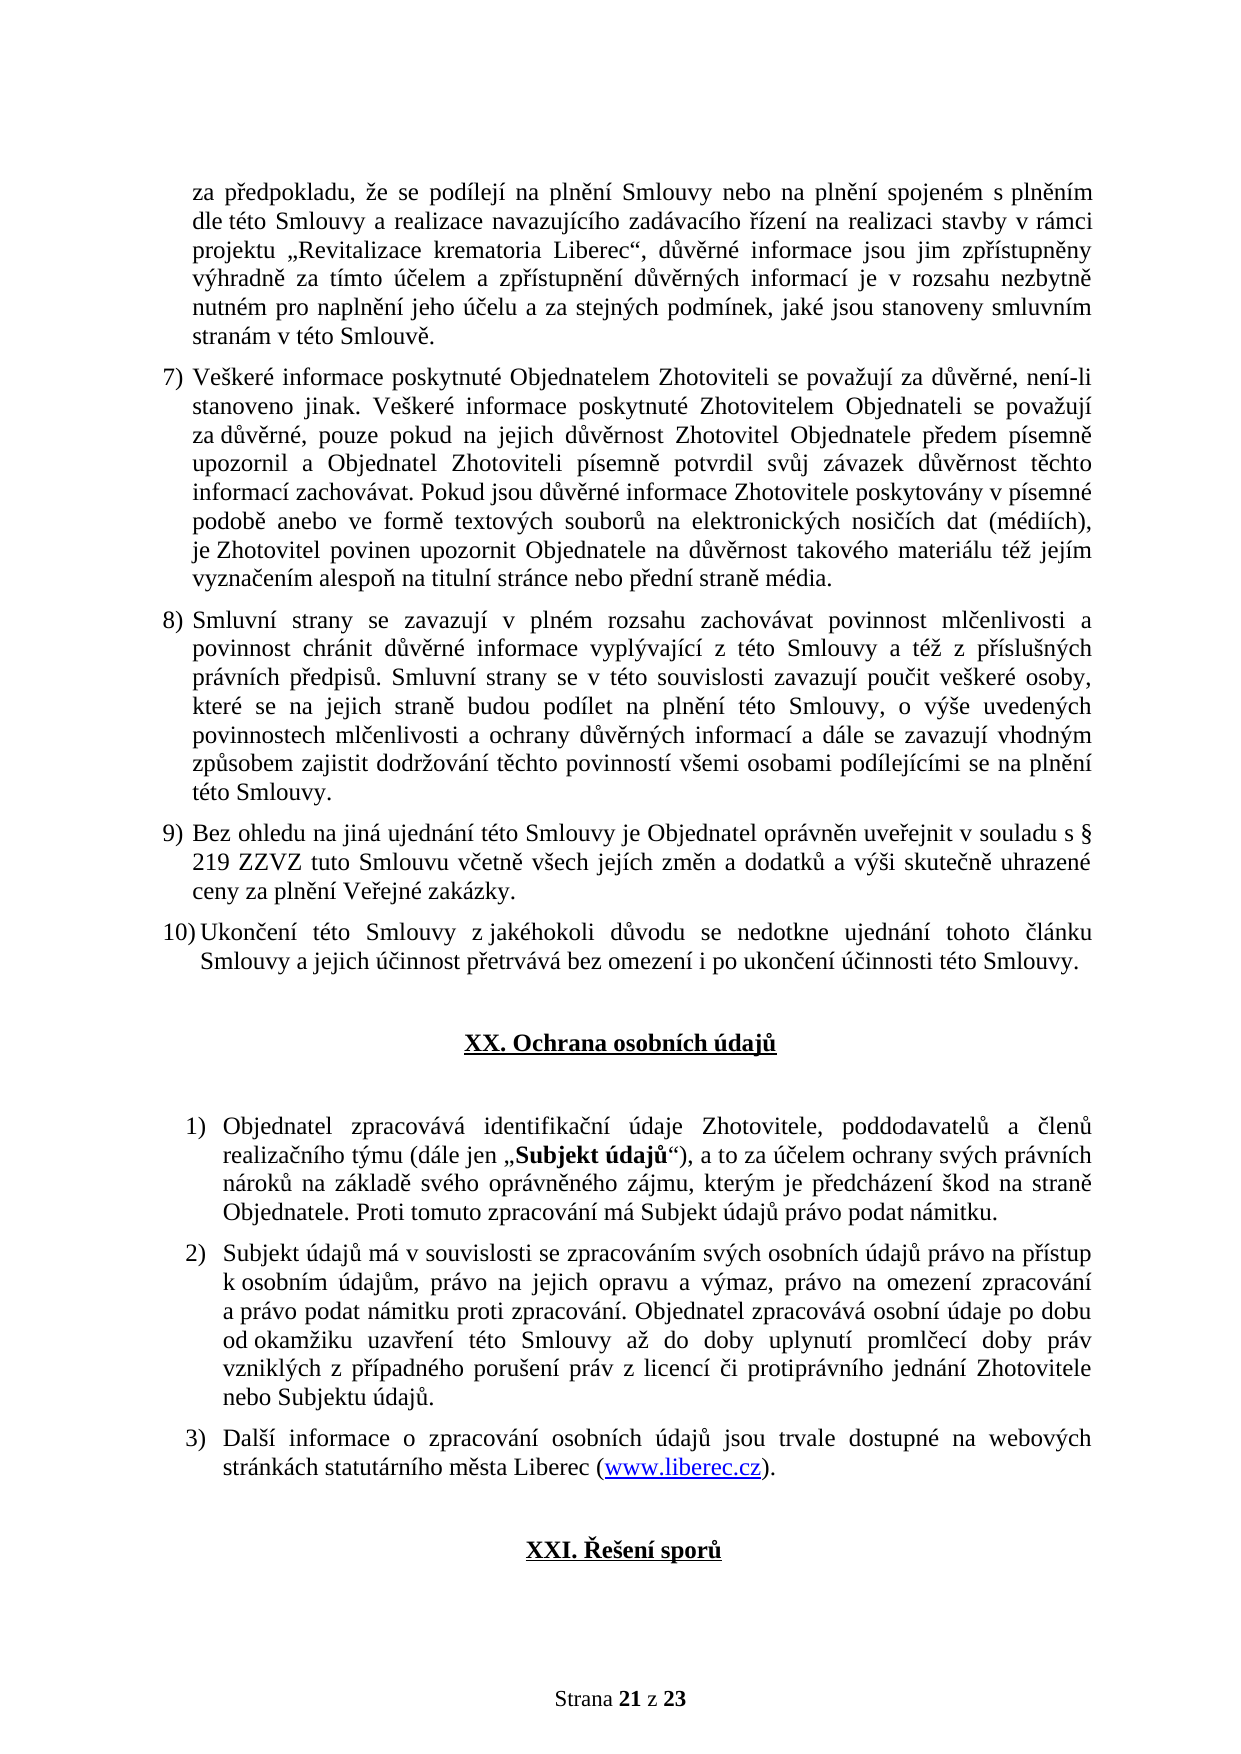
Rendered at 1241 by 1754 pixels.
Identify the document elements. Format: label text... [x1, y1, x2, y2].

list Veškeré informace poskytnuté Objednatelem Zhotoviteli se považují za důvěrné, není-li stanoveno jinak. Veškeré informace poskytnuté Zhotovitelem Objednateli se považují za důvěrné, pouze pokud na jejich důvěrnost Zhotovitel Objednatele předem písemně upozornil a Objednatel Zhotoviteli písemně potvrdil svůj závazek důvěrnost těchto informací zachovávat. Pokud jsou důvěrné informace Zhotovitele poskytovány v písemné podobě anebo ve formě textových souborů na elektronických nosičích dat (médiích), je Zhotovitel povinen upozornit Objednatele na důvěrnost takového materiálu též jejím vyznačením alespoň na titulní stránce nebo přední straně média. [162, 362, 1093, 592]
list Subjekt údajů má v souvislosti se zpracováním svých osobních údajů právo na přístup k osobním údajům, právo na jejich opravu a výmaz, právo na omezení zpracování a právo podat námitku proti zpracování. Objednatel zpracovává osobní údaje po dobu od okamžiku uzavření této Smlouvy až do doby uplynutí promlčecí doby práv vzniklých z případného porušení práv z licencí či protiprávního jednání Zhotovitele nebo Subjektu údajů. [185, 1238, 1093, 1411]
text XXI. Řešení sporů [154, 1535, 1093, 1563]
text za předpokladu, že se podílejí na plnění Smlouvy nebo na plnění spojeném s plněním dle této Smlouvy a realizace navazujícího zadávacího řízení na realizaci stavby v rámci projektu „Revitalizace krematoria Liberec“, důvěrné informace jsou jim zpřístupněny výhradně za tímto účelem a zpřístupnění důvěrných informací je v rozsahu nezbytně nutném pro naplnění jeho účelu a za stejných podmínek, jaké jsou stanoveny smluvním stranám v této Smlouvě. [192, 177, 1093, 350]
list Objednatel zpracovává identifikační údaje Zhotovitele, poddodavatelů a členů realizačního týmu (dále jen „Subjekt údajů“), a to za účelem ochrany svých právních nároků na základě svého oprávněného zájmu, kterým je předcházení škod na straně Objednatele. Proti tomuto zpracování má Subjekt údajů právo podat námitku. [185, 1111, 1093, 1226]
list Smluvní strany se zavazují v plném rozsahu zachovávat povinnost mlčenlivosti a povinnost chránit důvěrné informace vyplývající z této Smlouvy a též z příslušných právních předpisů. Smluvní strany se v této souvislosti zavazují poučit veškeré osoby, které se na jejich straně budou podílet na plnění této Smlouvy, o výše uvedených povinnostech mlčenlivosti a ochrany důvěrných informací a dále se zavazují vhodným způsobem zajistit dodržování těchto povinností všemi osobami podílejícími se na plnění této Smlouvy. [162, 605, 1093, 806]
list Ukončení této Smlouvy z jakéhokoli důvodu se nedotkne ujednání tohoto článku Smlouvy a jejich účinnost přetrvává bez omezení i po ukončení účinnosti této Smlouvy. [162, 917, 1093, 975]
text XX. Ochrana osobních údajů [148, 1028, 1093, 1057]
list Další informace o zpracování osobních údajů jsou trvale dostupné na webových stránkách statutárního města Liberec (www.liberec.cz). [185, 1423, 1093, 1481]
list Bez ohledu na jiná ujednání této Smlouvy je Objednatel oprávněn uveřejnit v souladu s § 219 ZZVZ tuto Smlouvu včetně všech jejích změn a dodatků a výši skutečně uhrazené ceny za plnění Veřejné zakázky. [162, 818, 1093, 905]
